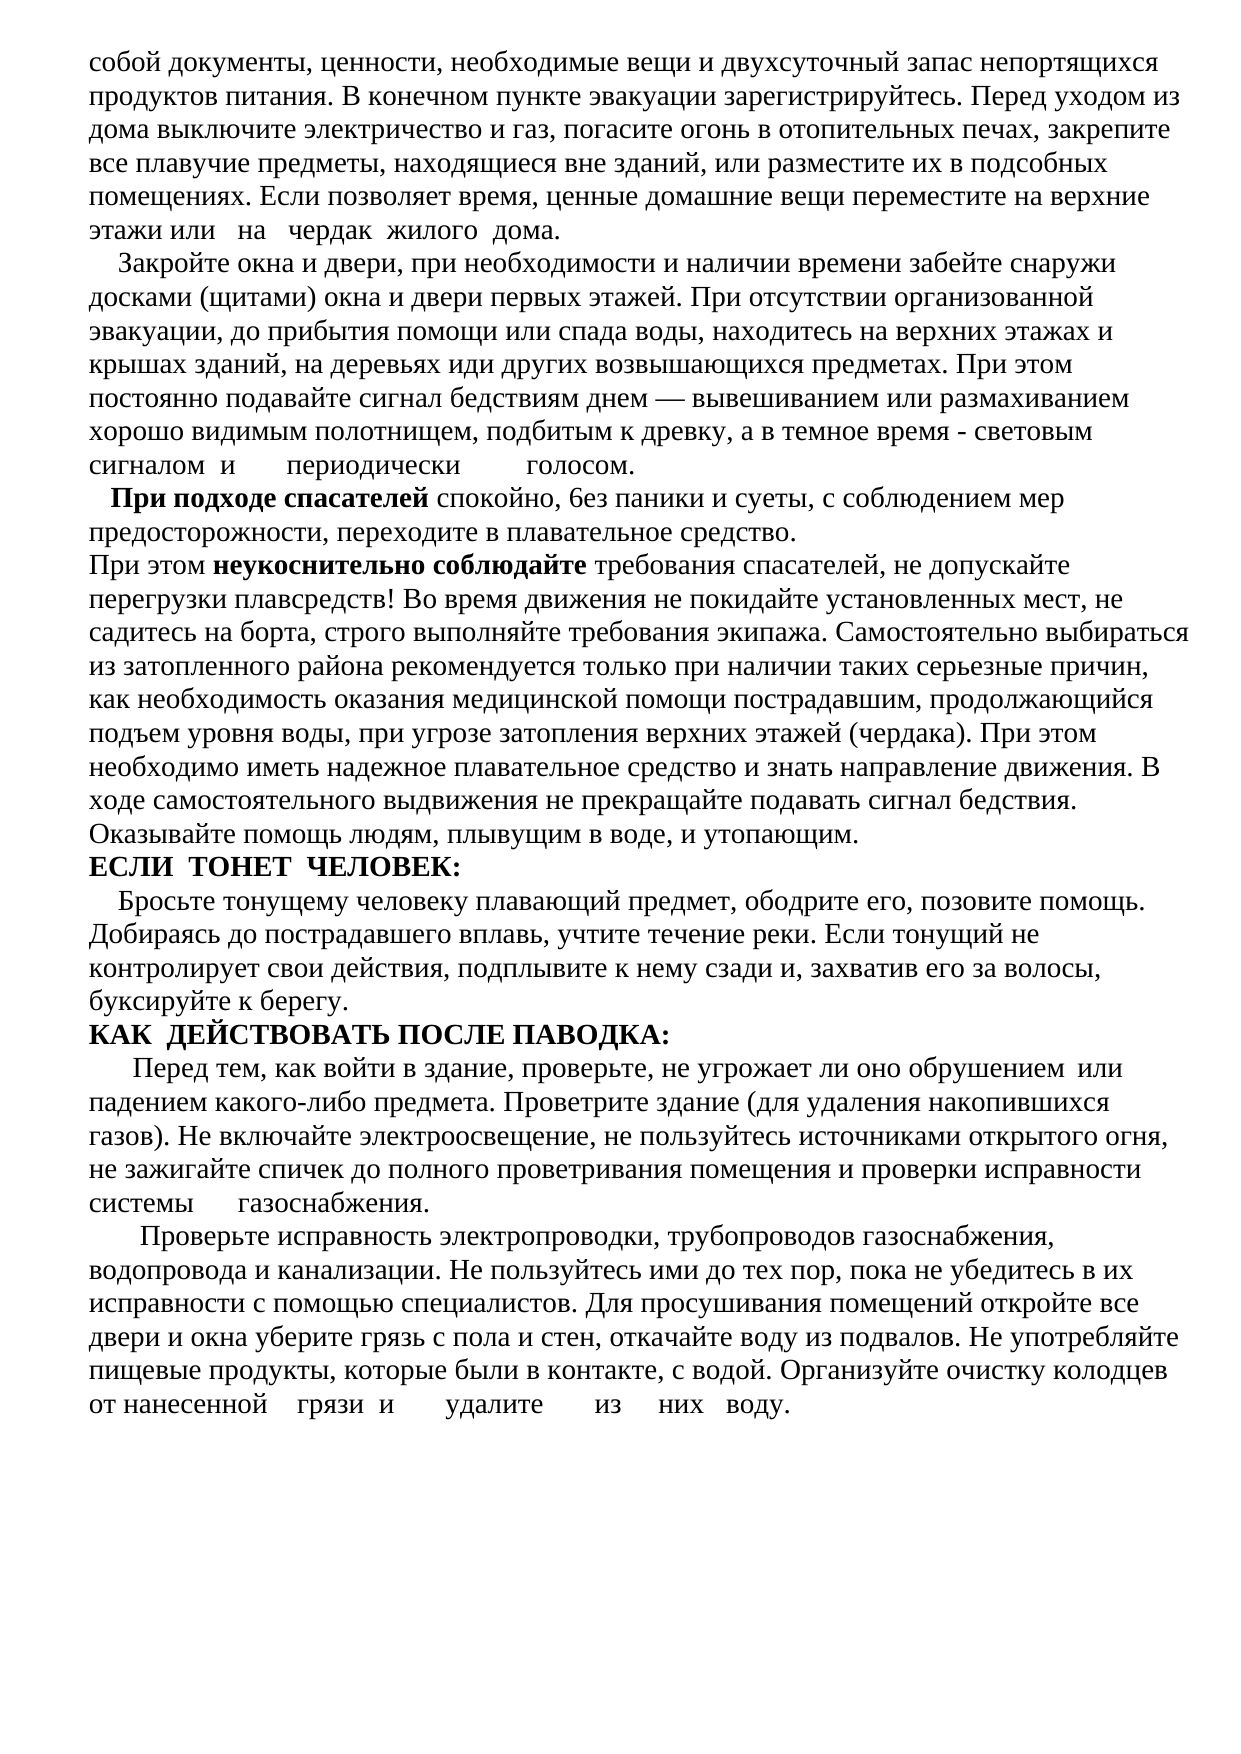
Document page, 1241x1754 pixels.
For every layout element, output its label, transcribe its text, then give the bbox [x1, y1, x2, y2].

text ЕСЛИ ТОНЕТ ЧЕЛОВЕК: [88, 849, 1196, 883]
text Перед тем, как войти в здание, проверьте, не угрожает ли оно обрушением или падением какого-либо предмета. Проветрите здание (для удаления накопившихся газов). Не включайте электроосвещение, не пользуйтесь источниками открытого огня, не зажигайте спичек до полного проветривания помещения и проверки исправности системы газоснабжения. Проверьте исправность электропроводки, трубопроводов газоснабжения, водопровода и канализации. Не пользуйтесь ими до тех пор, пока не убедитесь в их исправности с помощью специалистов. Для просушивания помещений откройте все двери и окна уберите грязь с пола и стен, откачайте воду из подвалов. Не употребляйте пищевые продукты, которые были в контакте, с водой. Организуйте очистку колодцев от нанесенной грязи и удалите из них воду. [88, 1051, 1196, 1419]
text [88, 44, 1196, 849]
text КАК ДЕЙСТВОВАТЬ ПОСЛЕ ПАВОДКА: [88, 1017, 1196, 1051]
text Бросьте тонущему человеку плавающий предмет, ободрите его, позовите помощь. Добираясь до пострадавшего вплавь, учтите течение реки. Если тонущий не контролирует свои действия, подплывите к нему сзади и, захватив его за волосы, буксируйте к берегу. [88, 883, 1196, 1017]
